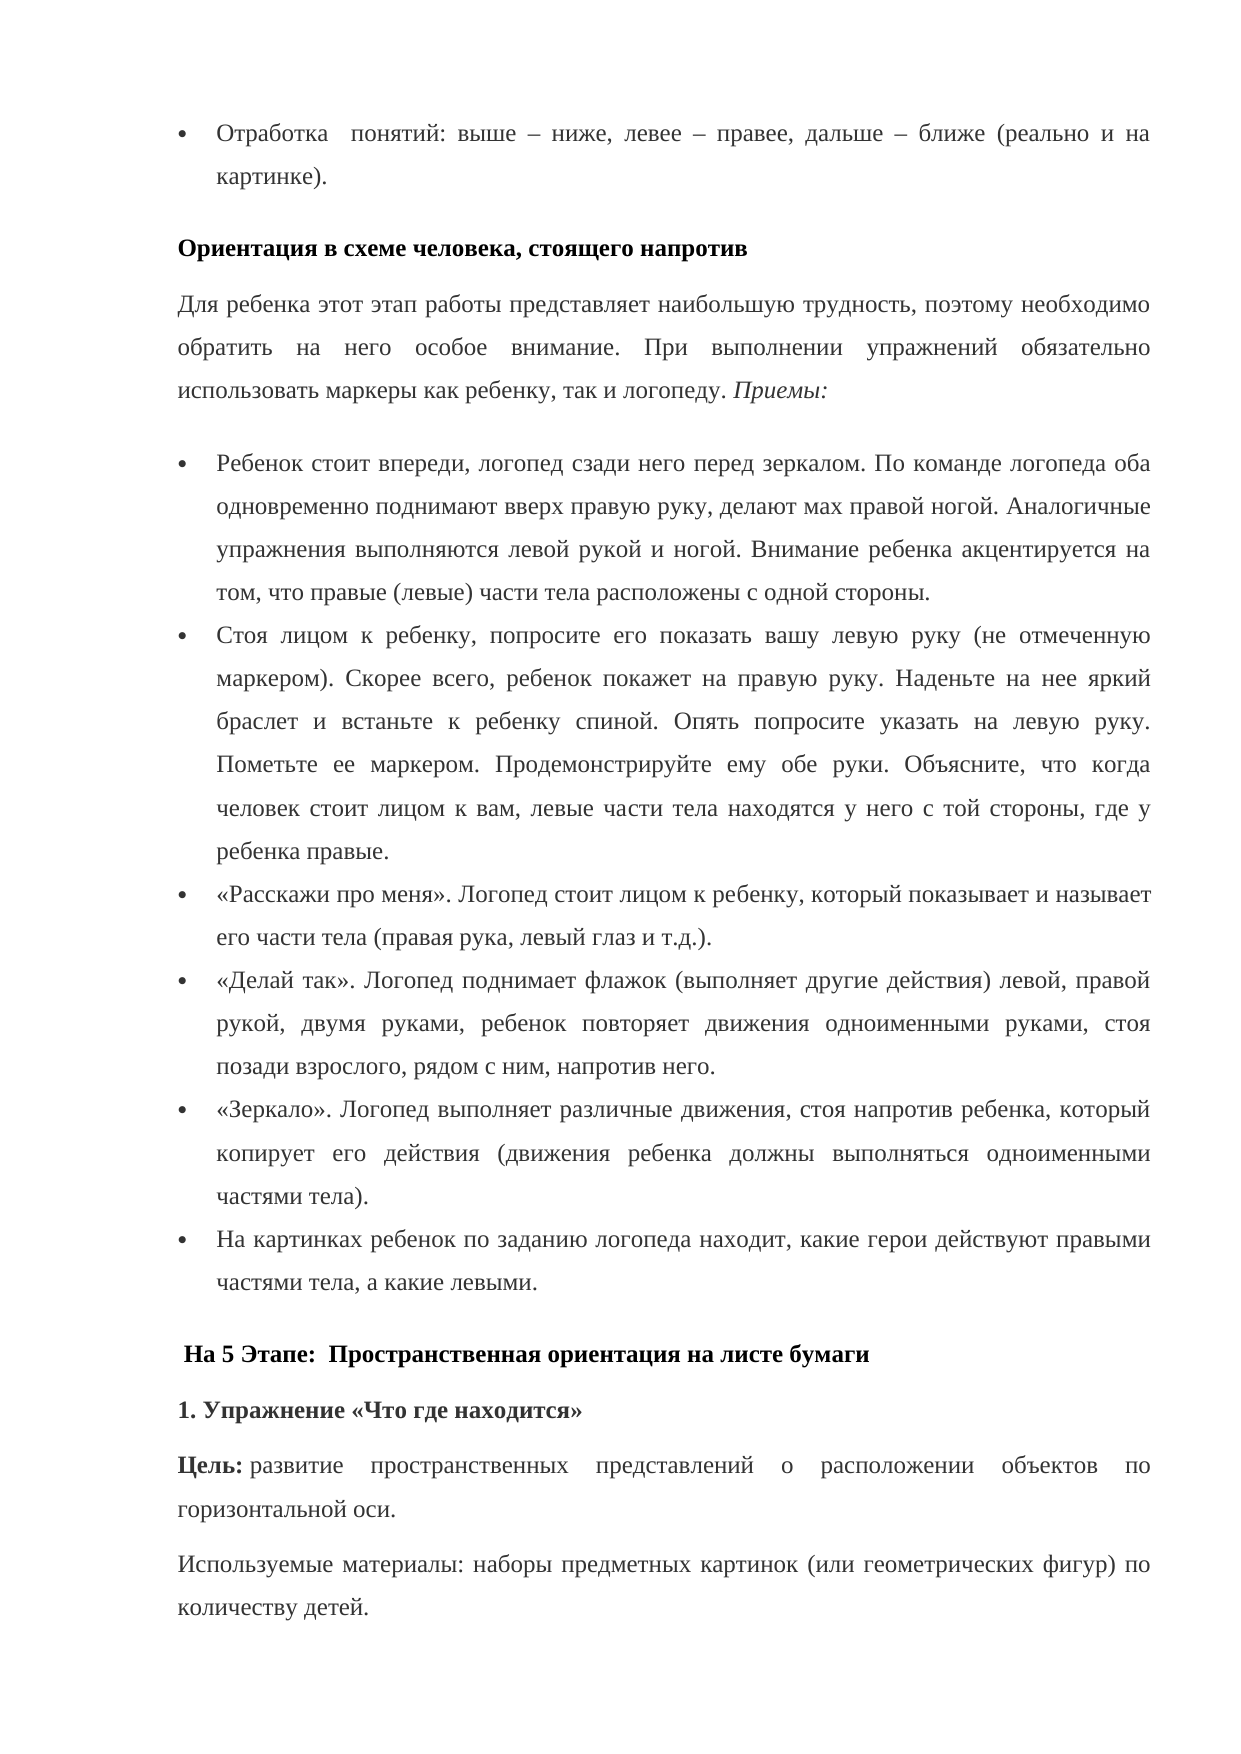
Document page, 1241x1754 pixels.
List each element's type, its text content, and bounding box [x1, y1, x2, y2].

text На 5 Этапе: Пространственная ориентация на листе бумаги [177, 1339, 1152, 1368]
text Ориентация в схеме человека, стоящего напротив [177, 233, 1152, 262]
list «Зеркало». Логопед выполняет различные движения, стоя напротив ребенка, который копирует его действия (движения ребенка должны выполняться одноименными частями тела). [179, 1094, 1152, 1209]
list Стоя лицом к ребенку, попросите его показать вашу левую руку (не отмеченную маркером). Скорее всего, ребенок покажет на правую руку. Наденьте на нее яркий браслет и встаньте к ребенку спиной. Опять попросите указать на левую руку. Пометьте ее маркером. Продемонстрируйте ему обе руки. Объясните, что когда человек стоит лицом к вам, левые части тела находятся у него с той стороны, где у ребенка правые. [179, 620, 1152, 864]
text Используемые материалы: наборы предметных картинок (или геометрических фигур) по количеству детей. [177, 1549, 1152, 1621]
text Для ребенка этот этап работы представляет наибольшую трудность, поэтому необходимо обратить на него особое внимание. При выполнении упражнений обязательно использовать маркеры как ребенку, так и логопеду. Приемы: [177, 289, 1152, 404]
list На картинках ребенок по заданию логопеда находит, какие герои действуют правыми частями тела, а какие левыми. [179, 1224, 1152, 1296]
list «Расскажи про меня». Логопед стоит лицом к ребенку, который показывает и называет его части тела (правая рука, левый глаз и т.д.). [179, 879, 1152, 951]
text 1. Упражнение «Что где находится» [177, 1395, 1152, 1424]
text Цель: развитие пространственных представлений о расположении объектов по горизонтальной оси. [177, 1451, 1152, 1522]
list Ребенок стоит впереди, логопед сзади него перед зеркалом. По команде логопеда оба одновременно поднимают вверх правую руку, делают мах правой ногой. Аналогичные упражнения выполняются левой рукой и ногой. Внимание ребенка акцентируется на том, что правые (левые) части тела расположены с одной стороны. [179, 448, 1152, 606]
list Отработка понятий: выше – ниже, левее – правее, дальше – ближе (реально и на картинке). [179, 118, 1152, 190]
list «Делай так». Логопед поднимает флажок (выполняет другие действия) левой, правой рукой, двумя руками, ребенок повторяет движения одноименными руками, стоя позади взрослого, рядом с ним, напротив него. [179, 965, 1152, 1080]
